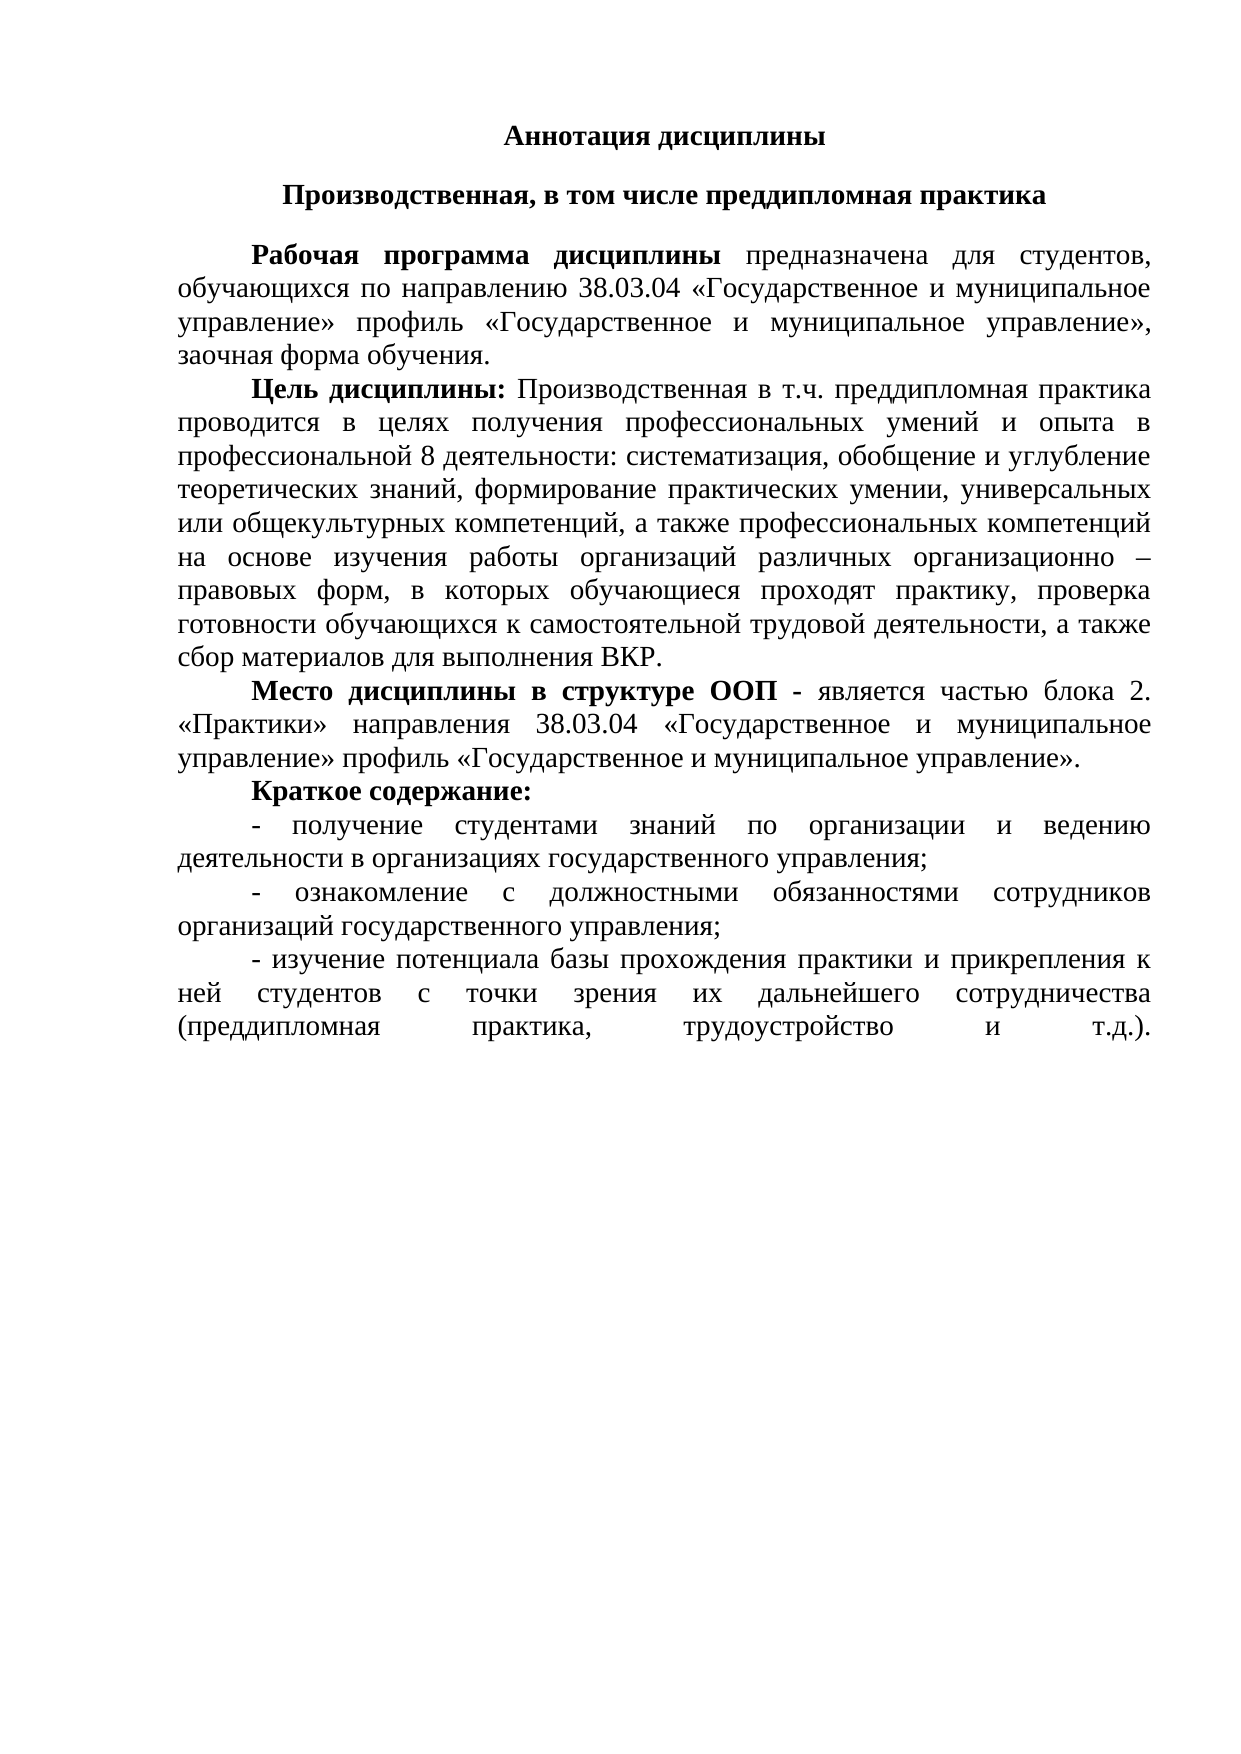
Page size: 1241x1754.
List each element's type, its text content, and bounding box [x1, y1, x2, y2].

text Рабочая программа дисциплины предназначена для студентов, обучающихся по направлению 38.03.04 «Государственное и муниципальное управление» профиль «Государственное и муниципальное управление», заочная форма обучения. [177, 237, 1152, 371]
text Место дисциплины в структуре ООП - является частью блока 2. «Практики» направления 38.03.04 «Государственное и муниципальное управление» профиль «Государственное и муниципальное управление». [177, 673, 1152, 773]
text Аннотация дисциплины [177, 118, 1152, 152]
text - получение студентами знаний по организации и ведению деятельности в организациях государственного управления; [177, 807, 1152, 874]
text - изучение потенциала базы прохождения практики и прикрепления к ней студентов с точки зрения их дальнейшего сотрудничества (преддипломная практика, трудоустройство и т.д.). [177, 941, 1152, 1070]
text - ознакомление с должностными обязанностями сотрудников организаций государственного управления; [177, 874, 1152, 941]
text Краткое содержание: [177, 773, 1152, 807]
text Цель дисциплины: Производственная в т.ч. преддипломная практика проводится в целях получения профессиональных умений и опыта в профессиональной 8 деятельности: систематизация, обобщение и углубление теоретических знаний, формирование практических умении, универсальных или общекультурных компетенций, а также профессиональных компетенций на основе изучения работы организаций различных организационно – правовых форм, в которых обучающиеся проходят практику, проверка готовности обучающихся к самостоятельной трудовой деятельности, а также сбор материалов для выполнения ВКР. [177, 371, 1152, 673]
text Производственная, в том числе преддипломная практика [177, 177, 1152, 211]
